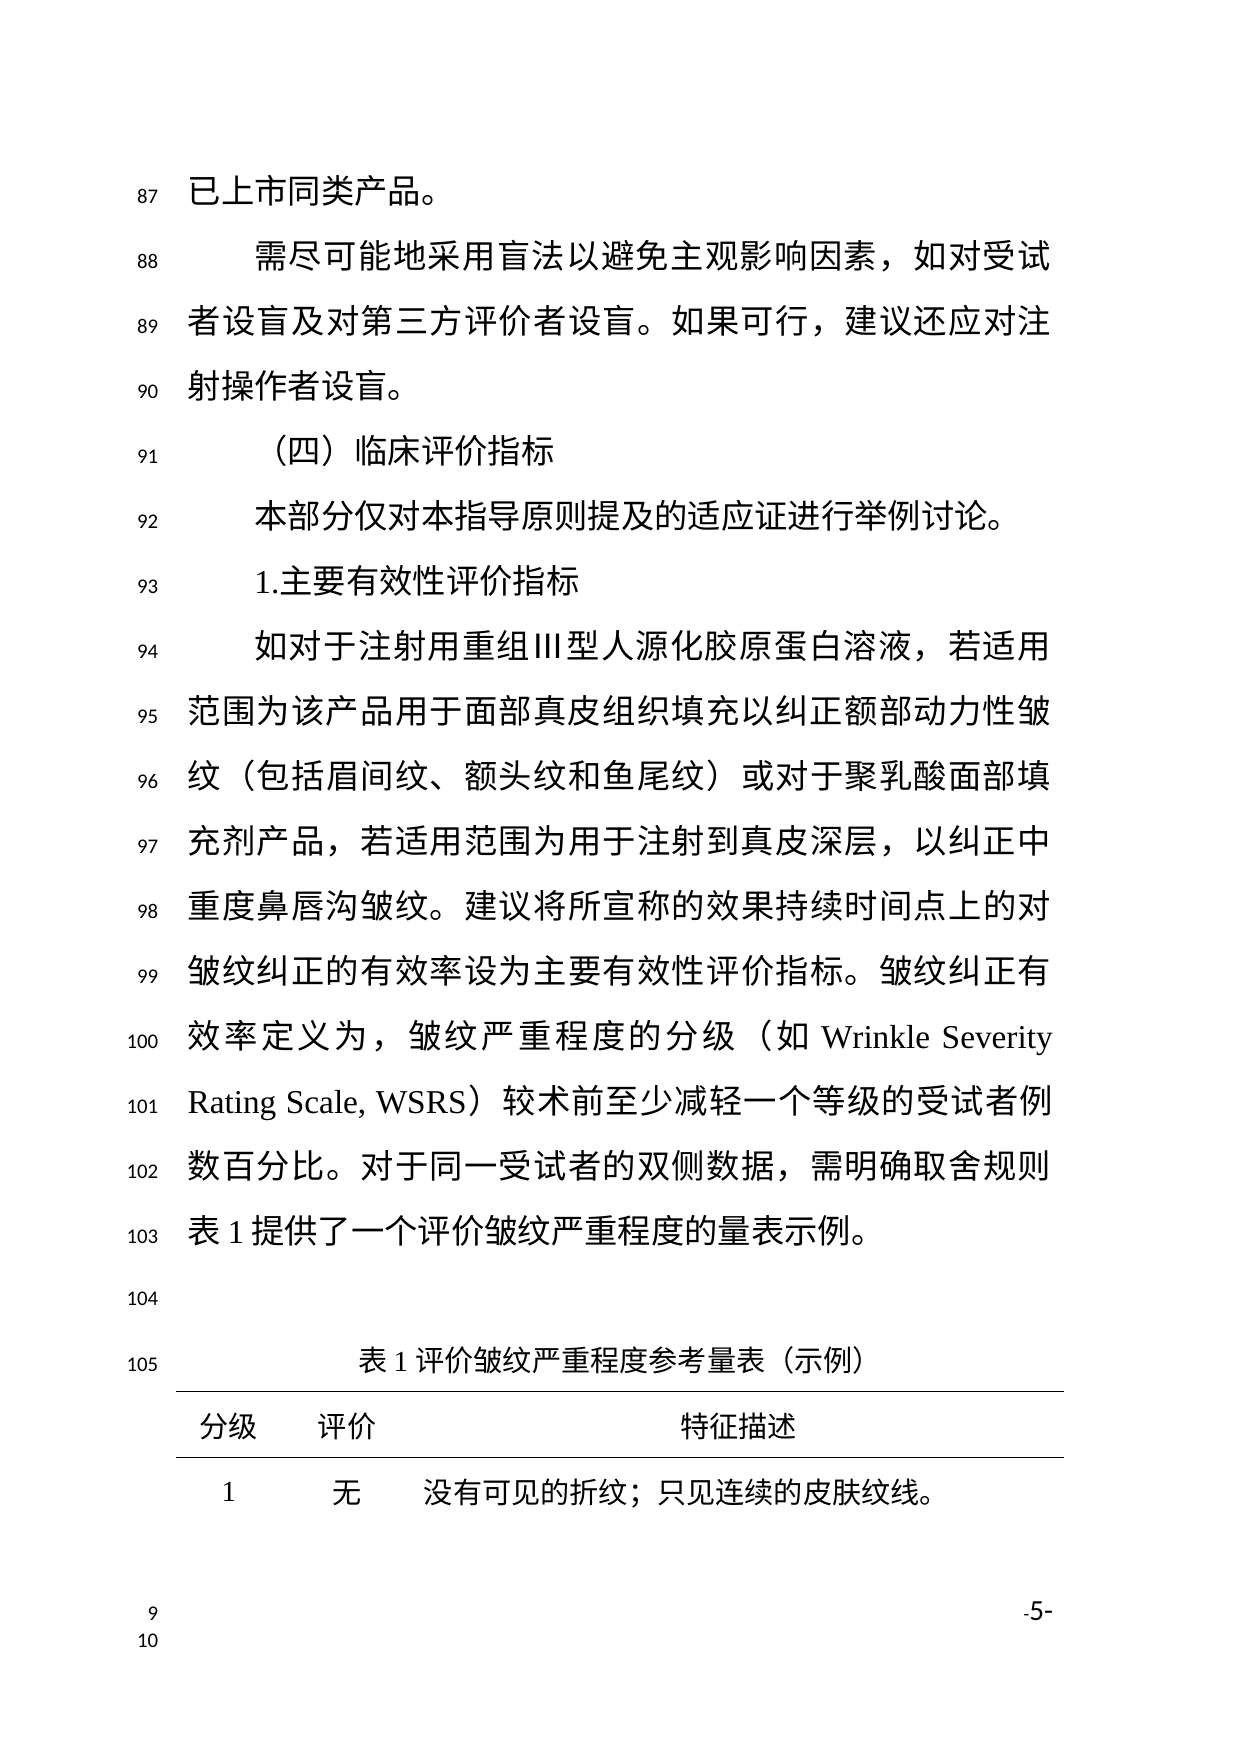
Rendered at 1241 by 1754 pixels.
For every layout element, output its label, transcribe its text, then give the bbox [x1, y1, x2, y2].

text 表1 评价皱纹严重程度参考量表（示例） [187, 1326, 1053, 1391]
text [187, 156, 1053, 221]
text 1.主要有效性评价指标 [187, 546, 1053, 611]
text （四）临床评价指标 [187, 416, 1053, 481]
table_cell 无 [281, 1458, 412, 1523]
text 需尽可能地采用盲法以避免主观影响因素，如对受试者设盲及对第三方评价者设盲。如果可行，建议还应对注射操作者设盲。 [187, 221, 1053, 416]
table_cell 1 [176, 1458, 281, 1523]
table_cell 没有可见的折纹；只见连续的皮肤纹线。 [413, 1458, 1064, 1523]
table_header 评价 [281, 1392, 412, 1457]
table_header 特征描述 [413, 1392, 1064, 1457]
table_header 分级 [176, 1392, 281, 1457]
text 如对于注射用重组Ⅲ型人源化胶原蛋白溶液，若适用范围为该产品用于面部真皮组织填充以纠正额部动力性皱纹（包括眉间纹、额头纹和鱼尾纹）或对于聚乳酸面部填充剂产品，若适用范围为用于注射到真皮深层，以纠正中重度鼻唇沟皱纹。建议将所宣称的效果持续时间点上的对皱纹纠正的有效率设为主要有效性评价指标。皱纹纠正有效率定义为，皱纹严重程度的分级（如Wrinkle Severity Rating Scale, WSRS）较术前至少减轻一个等级的受试者例数百分比。对于同一受试者的双侧数据，需明确取舍规则。表1提供了一个评价皱纹严重程度的量表示例。 [187, 611, 1053, 1261]
text 本部分仅对本指导原则提及的适应证进行举例讨论。 [187, 481, 1053, 546]
